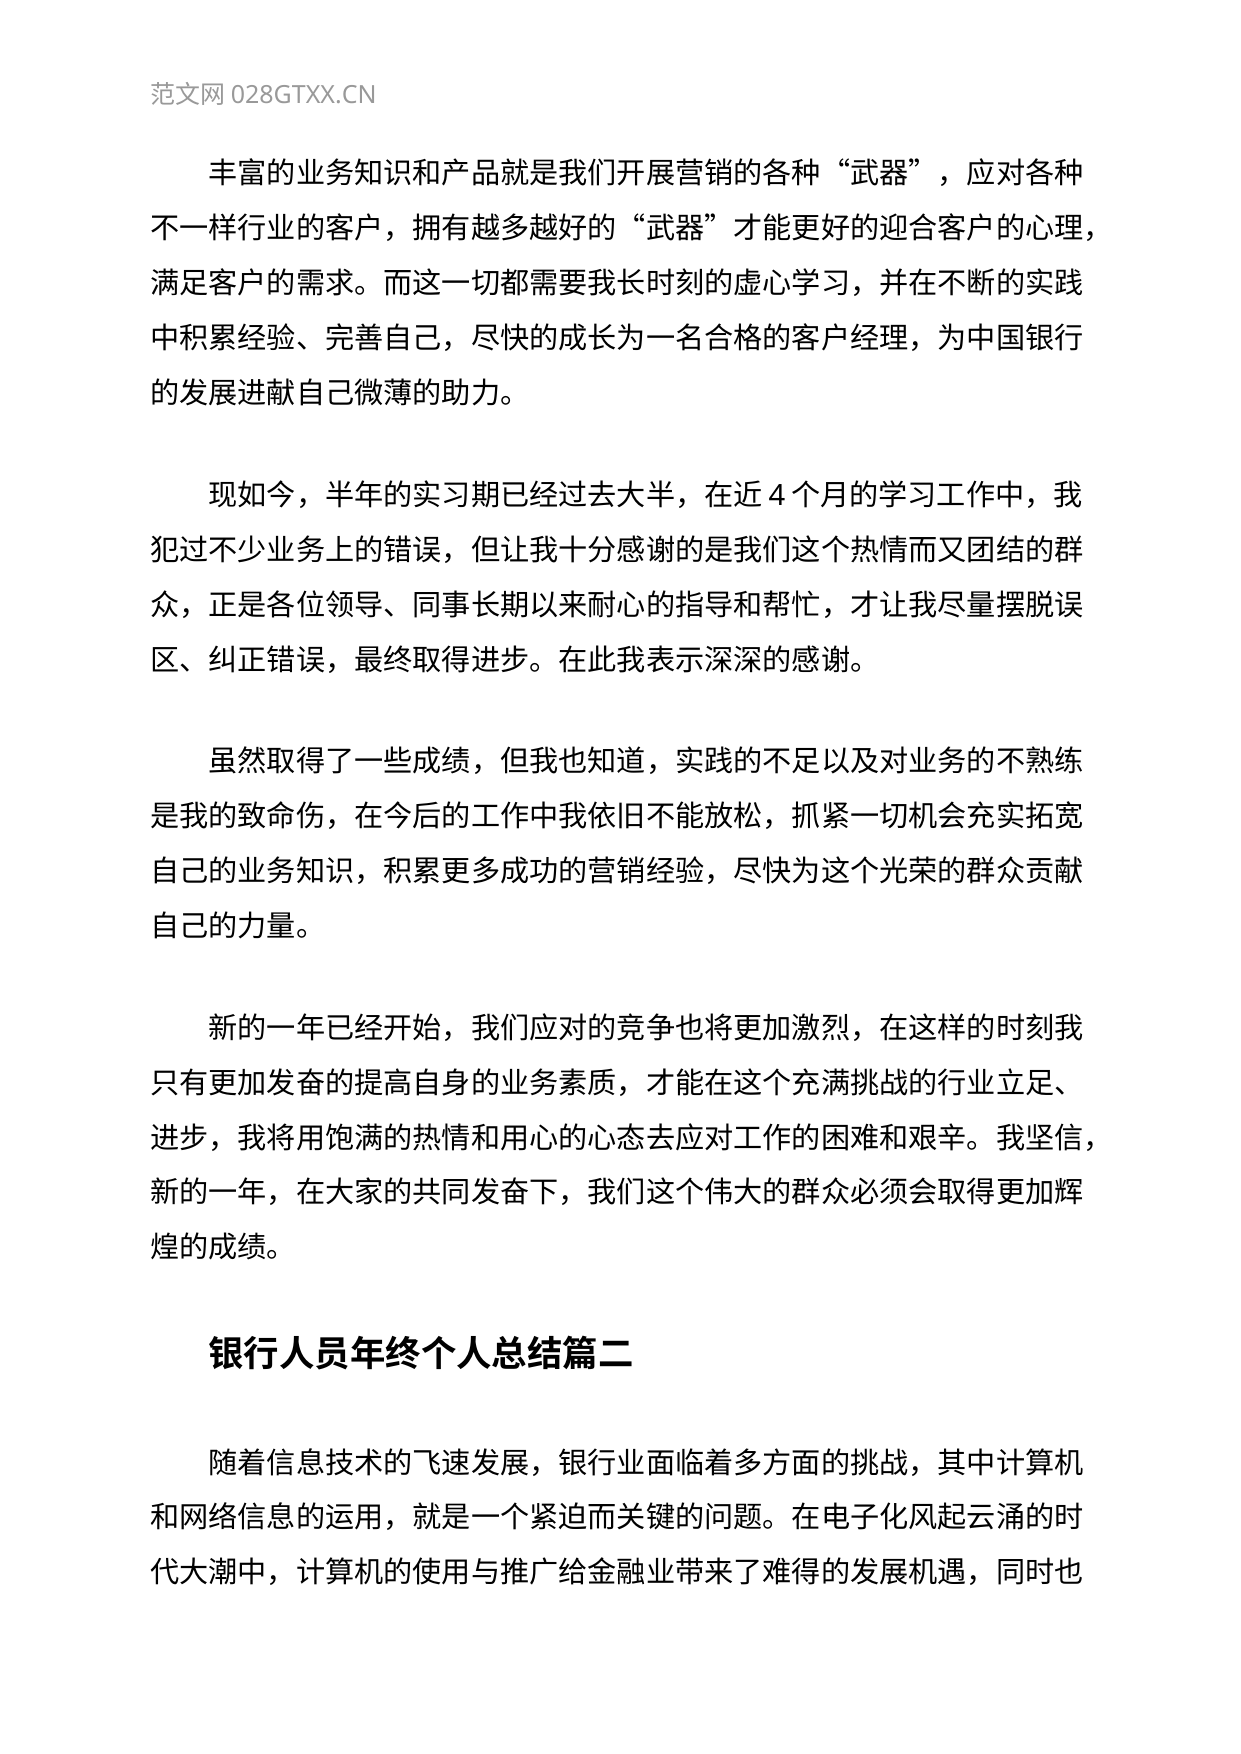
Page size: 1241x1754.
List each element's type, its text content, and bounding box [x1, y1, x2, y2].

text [150, 1439, 1090, 1591]
text 虽然取得了一些成绩，但我也知道，实践的不足以及对业务的不熟练是我的致命伤，在今后的工作中我依旧不能放松，抓紧一切机会充实拓宽自己的业务知识，积累更多成功的营销经验，尽快为这个光荣的群众贡献自己的力量。 [150, 738, 1090, 945]
text 银行人员年终个人总结篇二 [150, 1326, 1090, 1377]
text 新的一年已经开始，我们应对的竞争也将更加激烈，在这样的时刻我只有更加发奋的提高自身的业务素质，才能在这个充满挑战的行业立足、进步，我将用饱满的热情和用心的心态去应对工作的困难和艰辛。我坚信，新的一年，在大家的共同发奋下，我们这个伟大的群众必须会取得更加辉煌的成绩。 [150, 1004, 1090, 1266]
text 现如今，半年的实习期已经过去大半，在近4个月的学习工作中，我犯过不少业务上的错误，但让我十分感谢的是我们这个热情而又团结的群众，正是各位领导、同事长期以来耐心的指导和帮忙，才让我尽量摆脱误区、纠正错误，最终取得进步。在此我表示深深的感谢。 [150, 471, 1090, 678]
text 丰富的业务知识和产品就是我们开展营销的各种“武器”，应对各种不一样行业的客户，拥有越多越好的“武器”才能更好的迎合客户的心理，满足客户的需求。而这一切都需要我长时刻的虚心学习，并在不断的实践中积累经验、完善自己，尽快的成长为一名合格的客户经理，为中国银行的发展进献自己微薄的助力。 [150, 150, 1090, 412]
